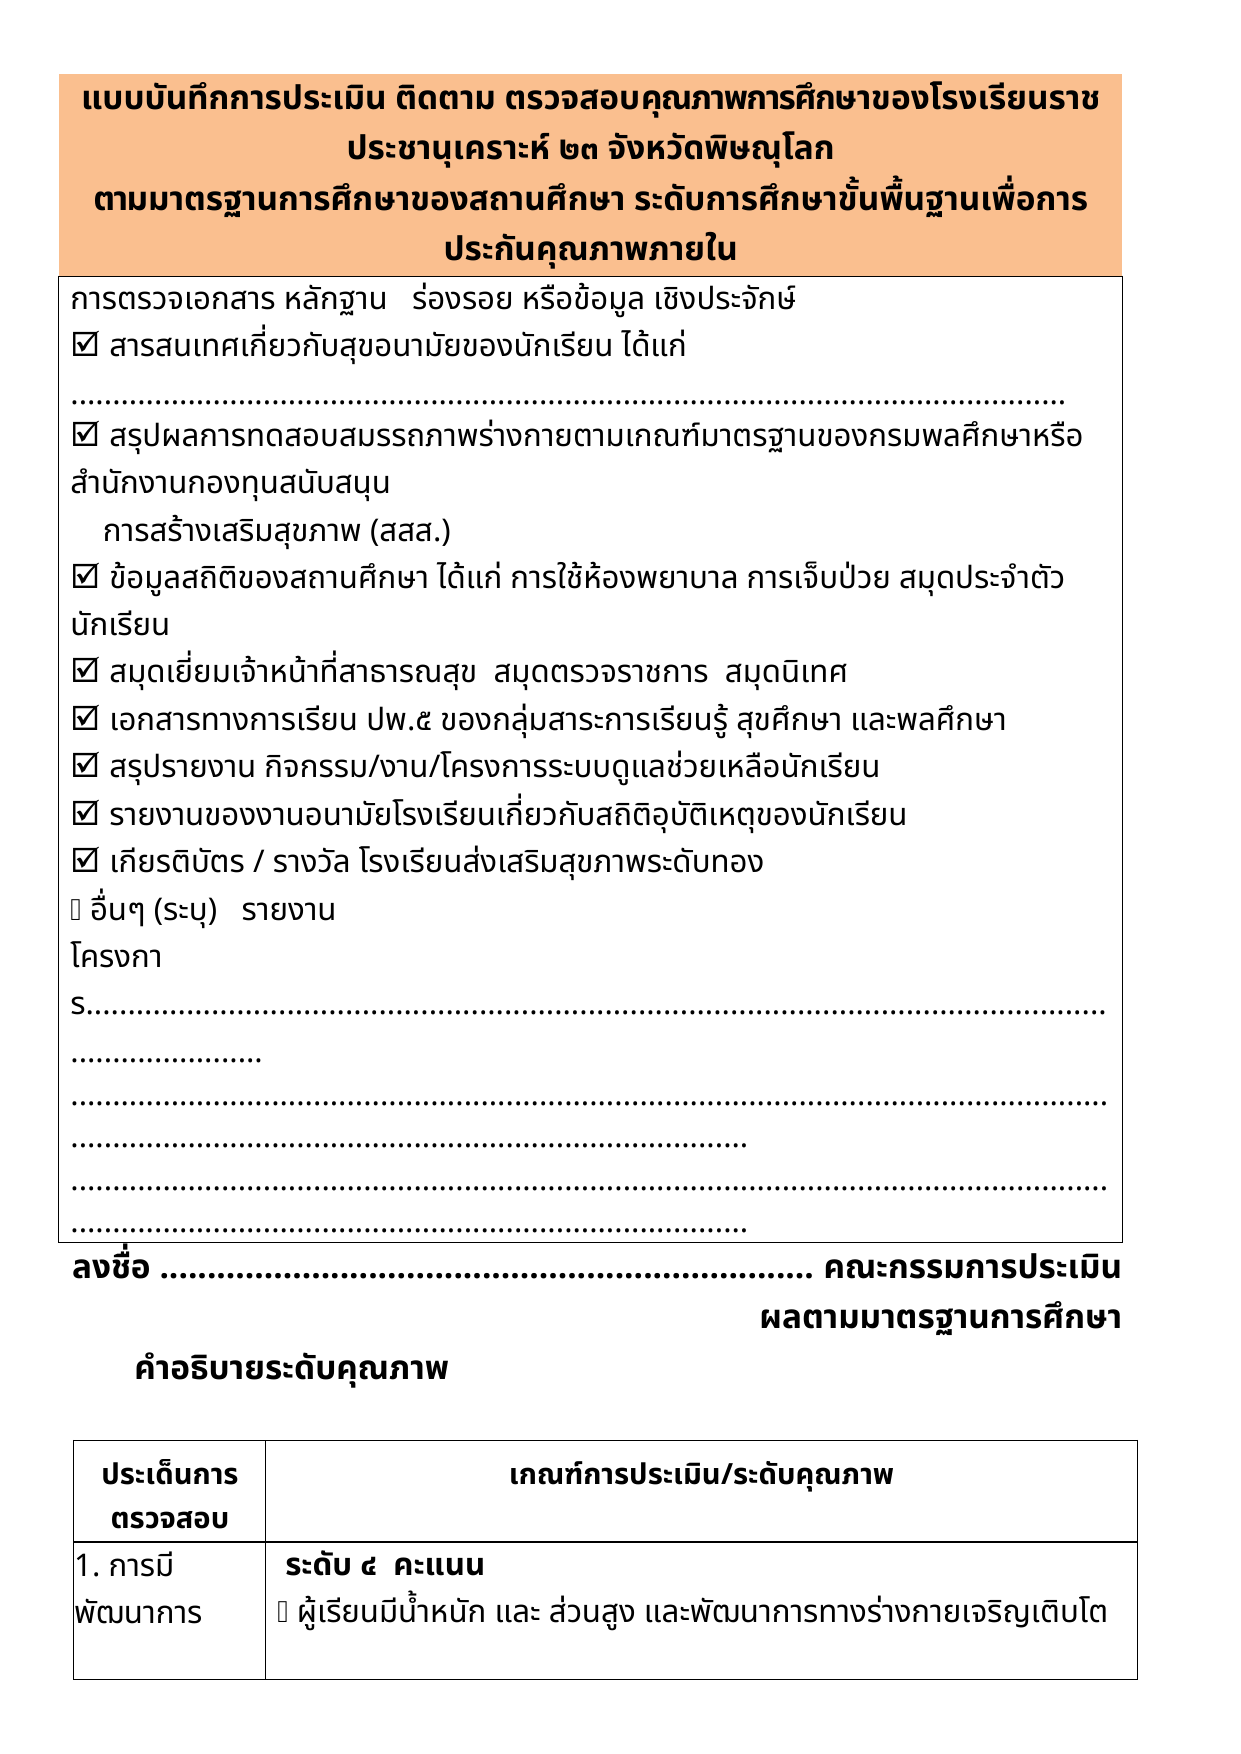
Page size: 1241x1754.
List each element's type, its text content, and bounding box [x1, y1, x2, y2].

table_cell 1. การมีพัฒนาการ ทางร่างกาย และการเจริญเติบโต ตามเกณฑ์มาตรฐาน [74, 1543, 265, 1679]
text คำอธิบายระดับคุณภาพ [59, 1344, 1122, 1394]
table_header เกณฑ์การประเมิน/ระดับคุณภาพ [266, 1441, 1137, 1541]
table_header ประเด็นการตรวจสอบ [74, 1441, 265, 1541]
text ลงชื่อ ..................................................................... คณะกรรมการประเมินผลตามมาตรฐานการศึกษา [59, 1243, 1122, 1344]
